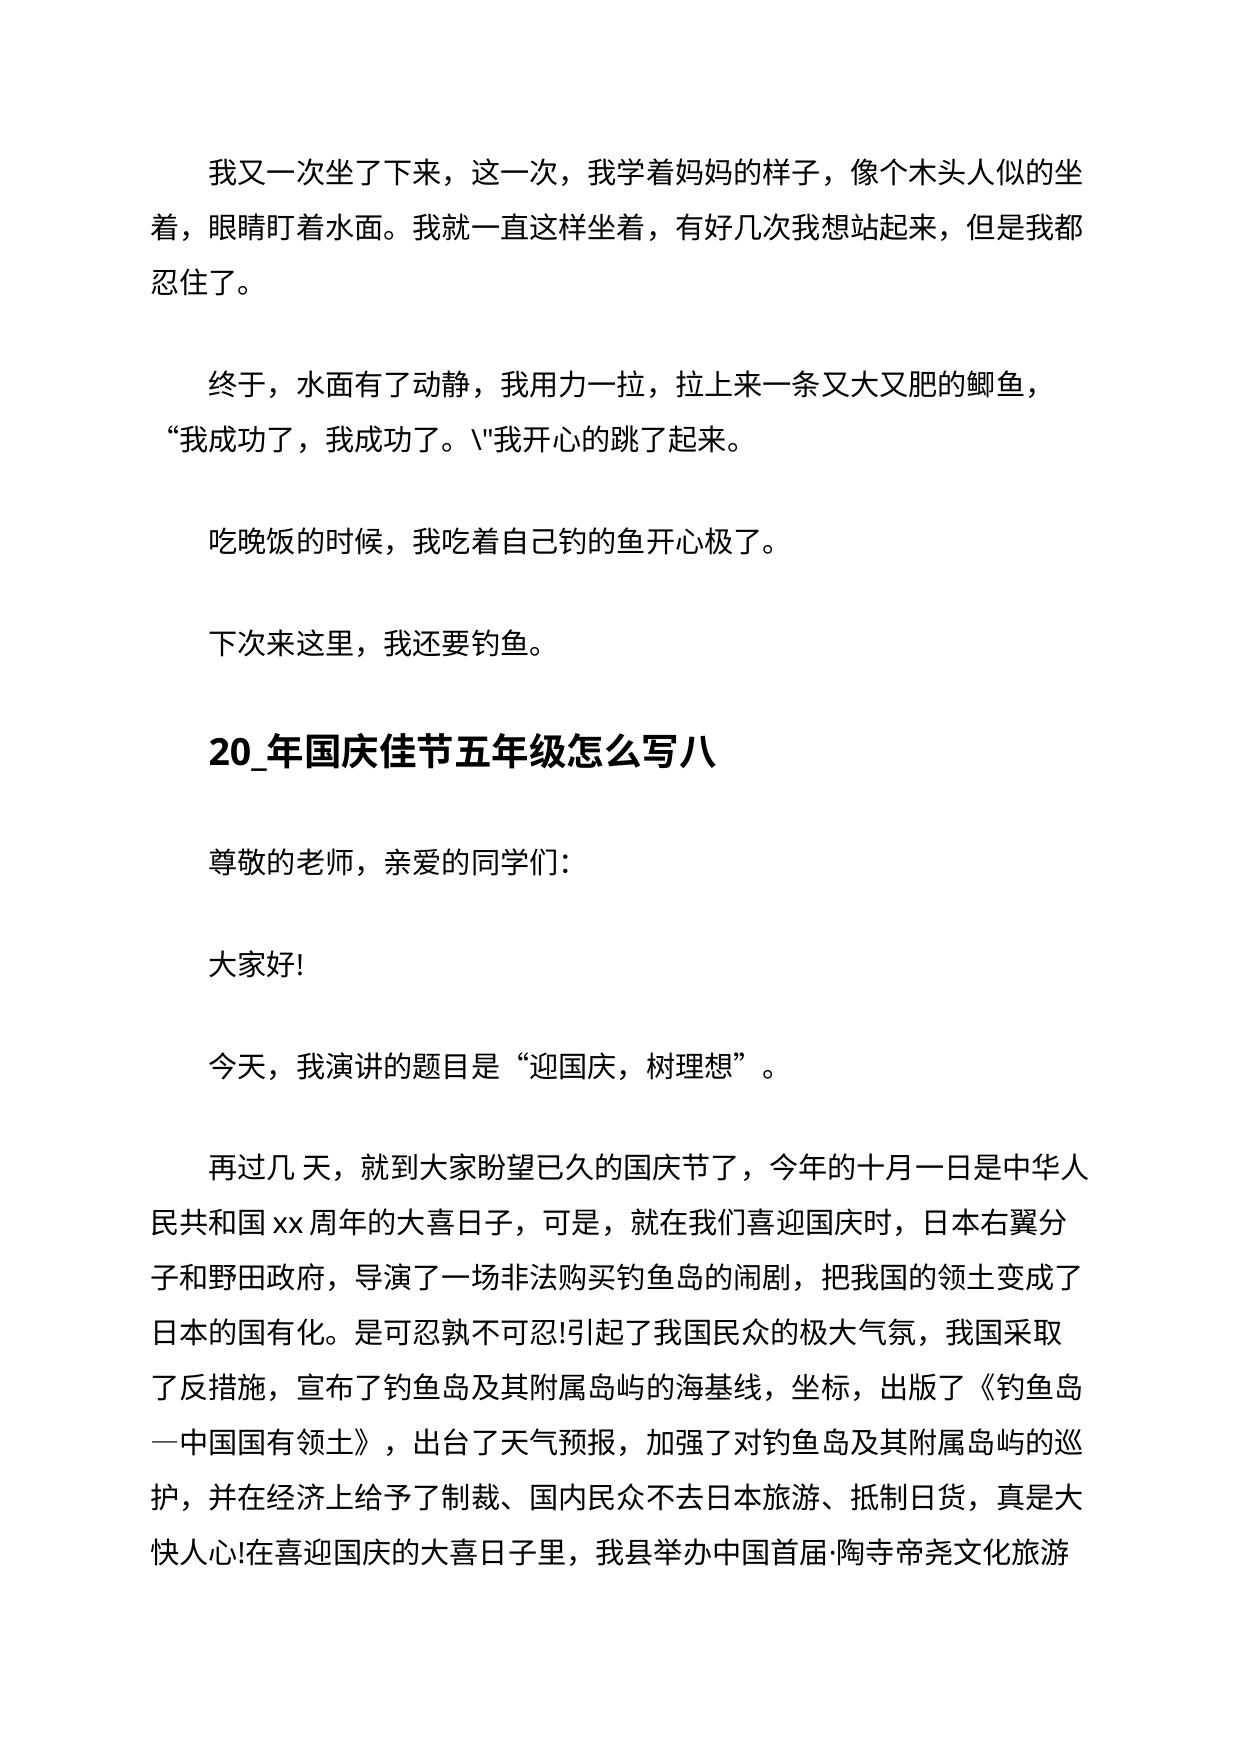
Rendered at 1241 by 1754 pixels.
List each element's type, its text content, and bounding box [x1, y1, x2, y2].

text 吃晚饭的时候，我吃着自己钓的鱼开心极了。 [150, 518, 1090, 561]
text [150, 1145, 1090, 1572]
text 今天，我演讲的题目是“迎国庆，树理想”。 [150, 1043, 1090, 1086]
text 我又一次坐了下来，这一次，我学着妈妈的样子，像个木头人似的坐着，眼睛盯着水面。我就一直这样坐着，有好几次我想站起来，但是我都忍住了。 [150, 150, 1090, 302]
text 下次来这里，我还要钓鱼。 [150, 620, 1090, 662]
text 尊敬的老师，亲爱的同学们： [150, 839, 1090, 882]
text 20_年国庆佳节五年级怎么写八 [150, 722, 1090, 776]
text 终于，水面有了动静，我用力一拉，拉上来一条又大又肥的鲫鱼，“我成功了，我成功了。\"我开心的跳了起来。 [150, 362, 1090, 459]
text 大家好! [150, 941, 1090, 984]
